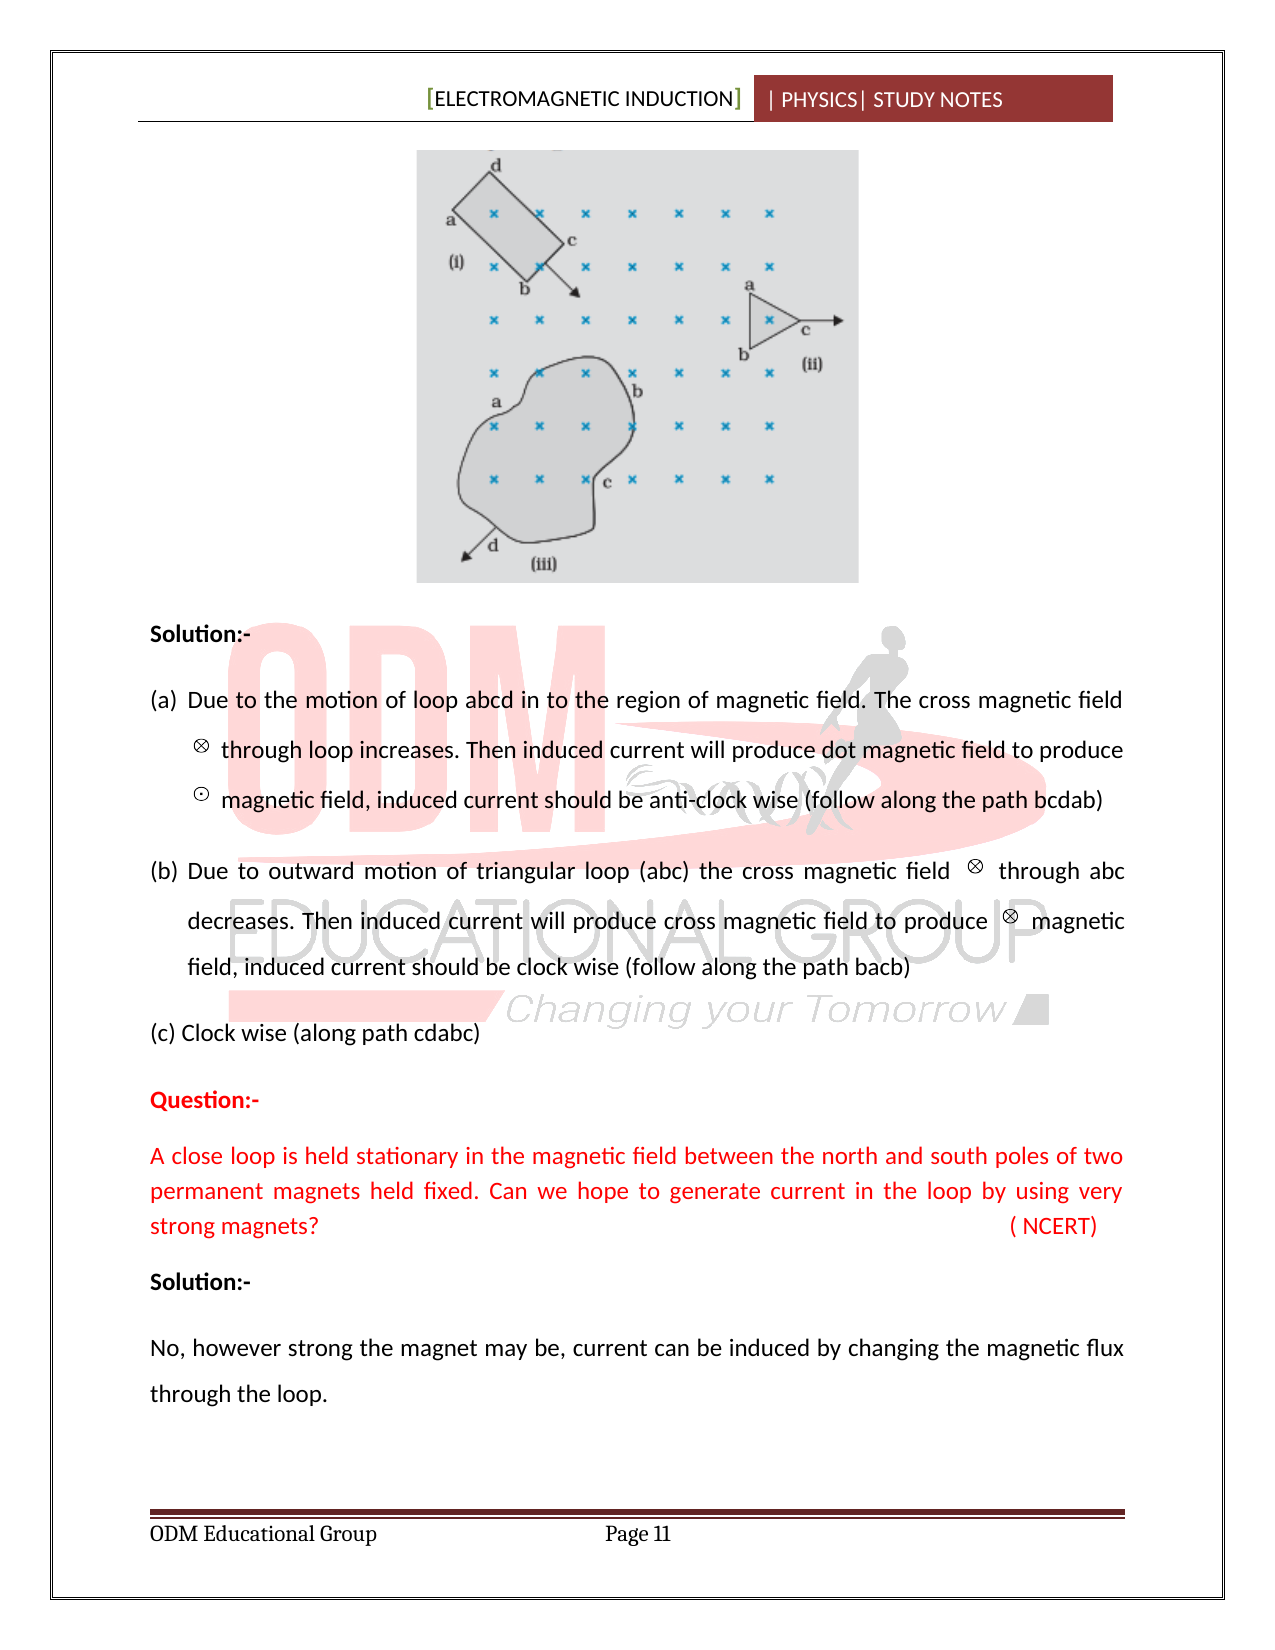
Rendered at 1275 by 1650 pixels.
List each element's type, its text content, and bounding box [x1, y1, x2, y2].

text (a) Due to the motion of loop abcd in to the region of magnetic field. The cross magnetic field through loop increases. Then induced current will produce dot magnetic field to produce magnetic field, induced current should be anti-clock wise (follow along the path bcdab) [150, 684, 1125, 815]
text Question:- [150, 1084, 1125, 1114]
text A close loop is held stationary in the magnetic field between the north and south poles of two permanent magnets held fixed. Can we hope to generate current in the loop by using very strong magnets? ( NCERT) [150, 1140, 1125, 1240]
text Solution:- [150, 618, 1125, 648]
text (c) Clock wise (along path cdabc) [150, 1017, 1125, 1048]
picture [416, 150, 859, 583]
text Solution:- [150, 1266, 1125, 1296]
text (b) Due to outward motion of triangular loop (abc) the cross magnetic field through abc decreases. Then induced current will produce cross magnetic field to produce magnetic field, induced current should be clock wise (follow along the path bacb) [150, 851, 1125, 981]
text No, however strong the magnet may be, current can be induced by changing the magnetic flux through the loop. [150, 1332, 1125, 1408]
